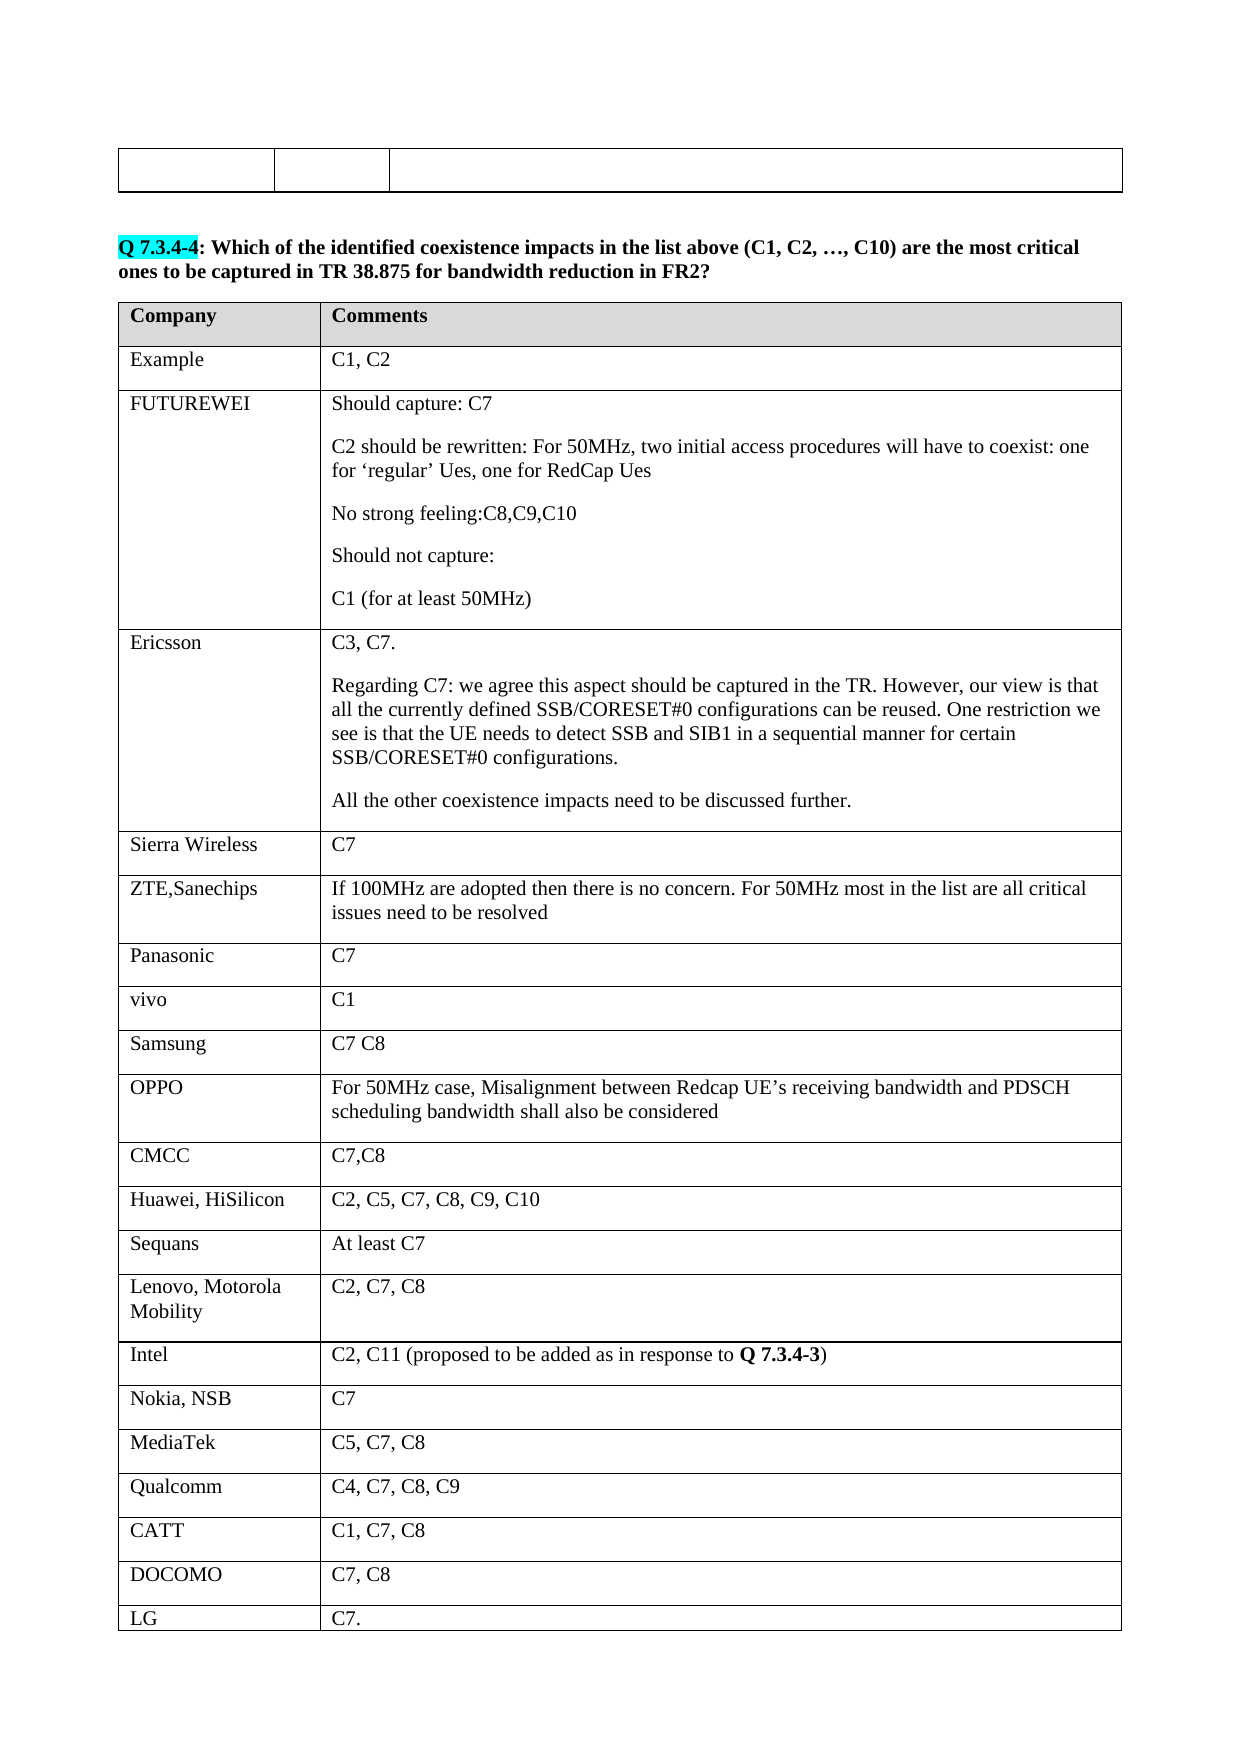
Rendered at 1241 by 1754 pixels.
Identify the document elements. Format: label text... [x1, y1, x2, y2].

table_cell vivo [119, 987, 320, 1030]
table_header Comments [321, 303, 1121, 346]
table_cell C2, C7, C8 [321, 1275, 1121, 1341]
table_header Company [119, 303, 320, 346]
table_cell CMCC [119, 1143, 320, 1186]
table_cell OPPO [119, 1075, 320, 1142]
table_cell Samsung [119, 1031, 320, 1074]
text Q 7.3.4-4: Which of the identified coexistence impacts in the list above (C1, C2, …, C10) are the most critical ones to be captured in TR 38.875 for bandwidth reduction in FR2? [118, 235, 1122, 283]
table_cell C7 C8 [321, 1031, 1121, 1074]
table_cell C2, C11 (proposed to be added as in response to Q 7.3.4-3) [321, 1343, 1121, 1385]
table_cell ZTE,Sanechips [119, 876, 320, 942]
table_cell C2, C5, C7, C8, C9, C10 [321, 1187, 1121, 1229]
table_cell C1, C2 [321, 347, 1121, 390]
table_cell C7 [321, 832, 1121, 874]
table_cell C3, C7. Regarding C7: we agree this aspect should be captured in the TR. However, our view is that all the currently defined SSB/CORESET#0 configurations can be reused. One restriction we see is that the UE needs to detect SSB and SIB1 in a sequential manner for certain SSB/CORESET#0 configurations. All the other coexistence impacts need to be discussed further. [321, 630, 1121, 831]
table_cell Nokia, NSB [119, 1386, 320, 1429]
table_cell C7 [321, 1386, 1121, 1429]
table_cell Should capture: C7 C2 should be rewritten: For 50MHz, two initial access procedures will have to coexist: one for ‘regular’ Ues, one for RedCap Ues No strong feeling:C8,C9,C10 Should not capture: C1 (for at least 50MHz) [321, 391, 1121, 629]
table_cell [275, 149, 389, 191]
table_cell Sierra Wireless [119, 832, 320, 874]
table_cell FUTUREWEI [119, 391, 320, 629]
table_cell Sequans [119, 1231, 320, 1273]
table_cell Intel [119, 1343, 320, 1385]
table_cell CATT [119, 1518, 320, 1561]
table_cell C7,C8 [321, 1143, 1121, 1186]
table_cell For 50MHz case, Misalignment between Redcap UE’s receiving bandwidth and PDSCH scheduling bandwidth shall also be considered [321, 1075, 1121, 1142]
table_cell At least C7 [321, 1231, 1121, 1273]
table_cell LG [119, 1606, 320, 1629]
table_cell Example [119, 347, 320, 390]
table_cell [321, 1606, 1121, 1629]
table_cell Ericsson [119, 630, 320, 831]
table_cell Huawei, HiSilicon [119, 1187, 320, 1229]
table_cell [119, 149, 274, 191]
table_cell If 100MHz are adopted then there is no concern. For 50MHz most in the list are all critical issues need to be resolved [321, 876, 1121, 942]
table_cell C7, C8 [321, 1562, 1121, 1604]
table_cell C1, C7, C8 [321, 1518, 1121, 1561]
table_cell Panasonic [119, 944, 320, 986]
table_cell Qualcomm [119, 1474, 320, 1517]
table_cell C7 [321, 944, 1121, 986]
table_cell MediaTek [119, 1430, 320, 1473]
table_cell Lenovo, Motorola Mobility [119, 1275, 320, 1341]
table_cell C5, C7, C8 [321, 1430, 1121, 1473]
table_cell C1 [321, 987, 1121, 1030]
table_cell [390, 149, 1122, 191]
table_cell DOCOMO [119, 1562, 320, 1604]
table_cell C4, C7, C8, C9 [321, 1474, 1121, 1517]
